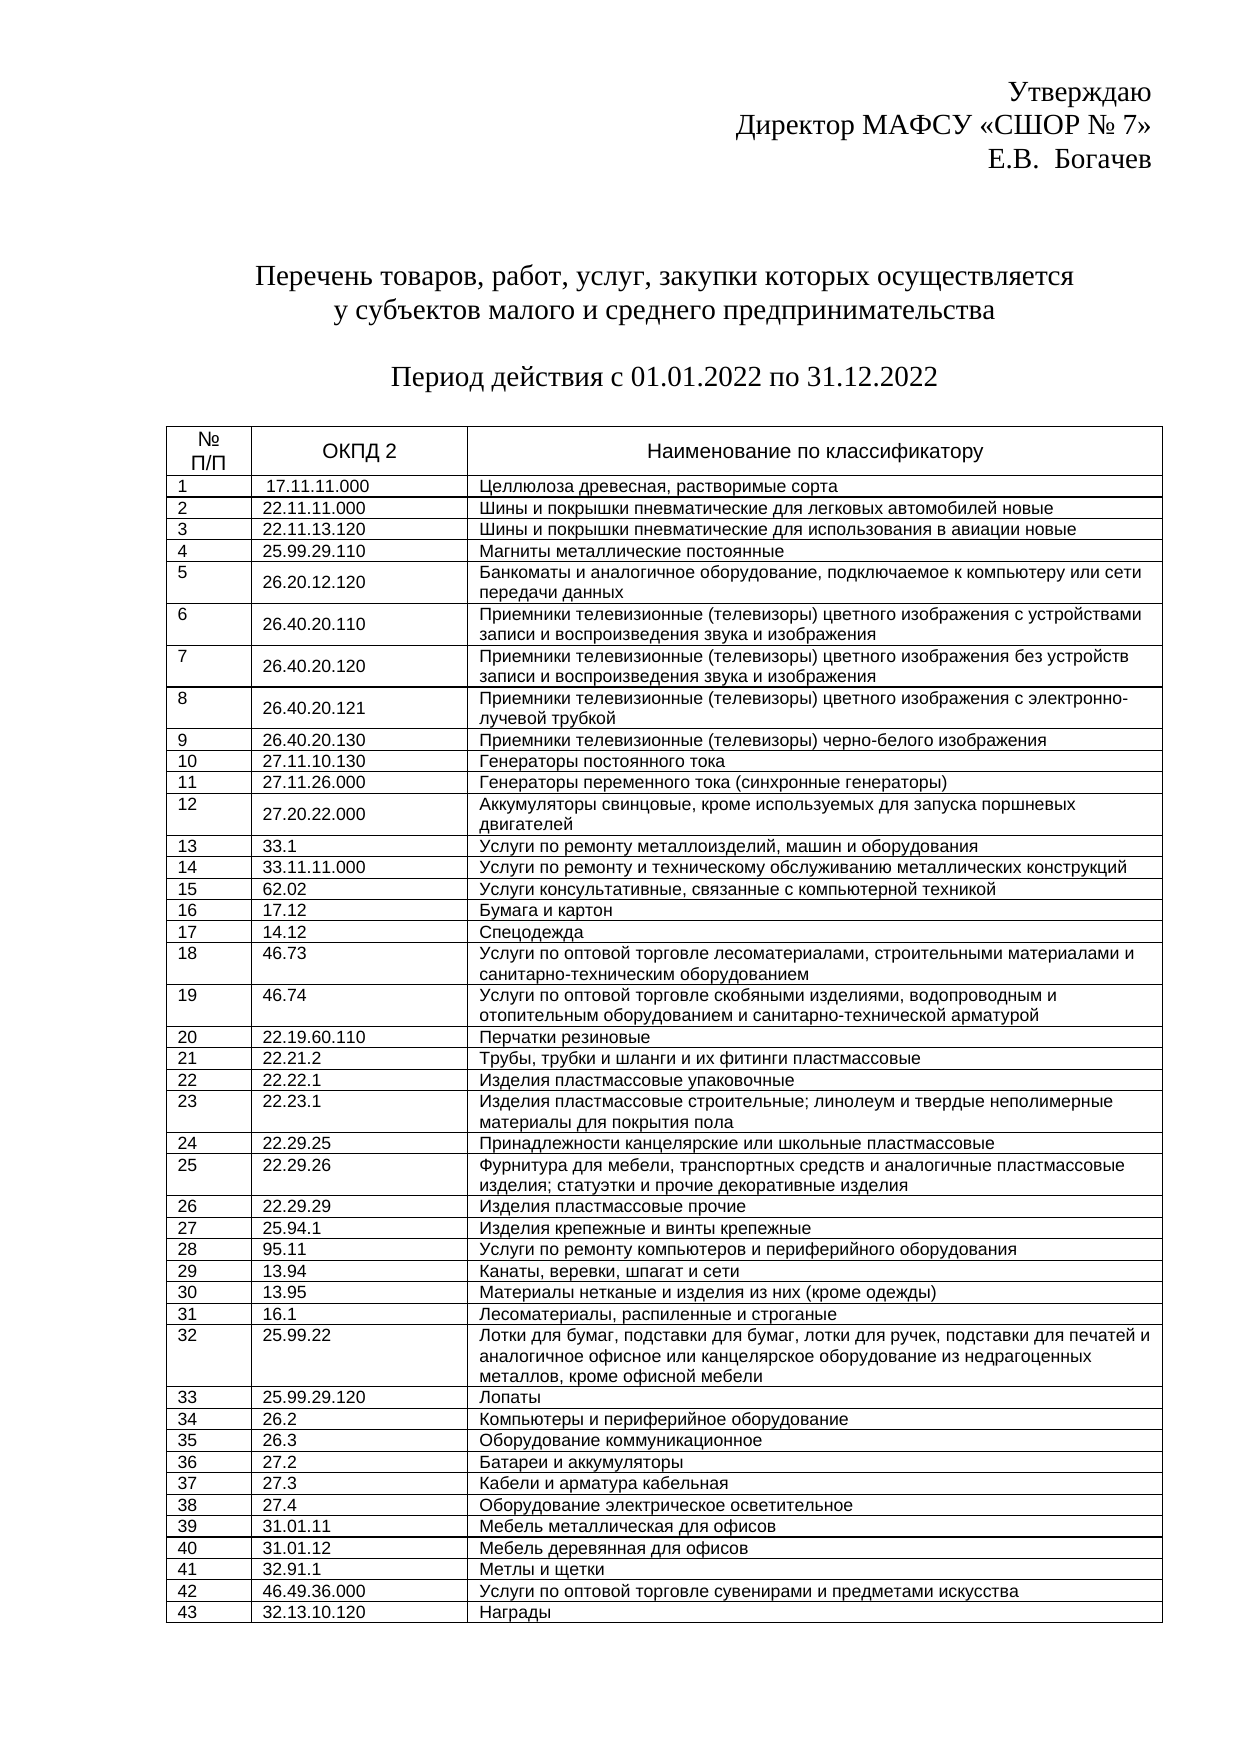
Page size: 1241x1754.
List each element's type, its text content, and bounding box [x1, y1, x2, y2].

table_cell Услуги по оптовой торговле скобяными изделиями, водопроводным и отопительным оборудованием и санитарно-технической арматурой [468, 985, 1162, 1026]
table_cell 14.12 [252, 921, 467, 942]
table_cell 27.2 [252, 1452, 467, 1472]
table_cell 25.99.29.110 [252, 540, 467, 561]
table_cell 40 [167, 1538, 251, 1558]
table_cell Приемники телевизионные (телевизоры) цветного изображения без устройств записи и воспроизведения звука и изображения [468, 646, 1162, 686]
table_cell 22.29.25 [252, 1133, 467, 1153]
table_cell Мебель деревянная для офисов [468, 1538, 1162, 1558]
table_cell 16 [167, 900, 251, 920]
table_cell 6 [167, 604, 251, 644]
table_cell Трубы, трубки и шланги и их фитинги пластмассовые [468, 1048, 1162, 1068]
table_cell 33 [167, 1387, 251, 1408]
table_cell 14 [167, 857, 251, 877]
table_cell Кабели и арматура кабельная [468, 1473, 1162, 1493]
table_cell Компьютеры и периферийное оборудование [468, 1409, 1162, 1429]
text Период действия с 01.01.2022 по 31.12.2022 [177, 359, 1152, 392]
table_cell 32.13.10.120 [252, 1602, 467, 1622]
table_cell 38 [167, 1495, 251, 1515]
table_cell 46.49.36.000 [252, 1580, 467, 1601]
table_header Наименование по классификатору [468, 427, 1162, 475]
table_cell Изделия пластмассовые строительные; линолеум и твердые неполимерные материалы для покрытия пола [468, 1091, 1162, 1132]
text Директор МАФСУ «СШОР № 7» [177, 107, 1152, 141]
table_cell 37 [167, 1473, 251, 1493]
table_cell Банкоматы и аналогичное оборудование, подключаемое к компьютеру или сети передачи данных [468, 562, 1162, 603]
table_cell Перчатки резиновые [468, 1027, 1162, 1047]
table_cell Изделия пластмассовые прочие [468, 1196, 1162, 1217]
table_cell 26.40.20.110 [252, 604, 467, 644]
table_cell 27.20.22.000 [252, 794, 467, 834]
table_cell Услуги по оптовой торговле сувенирами и предметами искусства [468, 1580, 1162, 1601]
table_cell Генераторы постоянного тока [468, 751, 1162, 771]
table_cell 25.99.29.120 [252, 1387, 467, 1408]
table_cell 21 [167, 1048, 251, 1068]
table_cell 17.12 [252, 900, 467, 920]
table_cell 32.91.1 [252, 1559, 467, 1579]
table_header ОКПД 2 [252, 427, 467, 475]
table_cell Награды [468, 1602, 1162, 1622]
table_cell 31.01.11 [252, 1516, 467, 1536]
table_cell 22.22.1 [252, 1070, 467, 1090]
table_cell 26 [167, 1196, 251, 1217]
table_cell Канаты, веревки, шпагат и сети [468, 1261, 1162, 1281]
table_cell 13.95 [252, 1282, 467, 1302]
table_cell 13 [167, 836, 251, 856]
table_cell 2 [167, 498, 251, 518]
table_cell Магниты металлические постоянные [468, 540, 1162, 561]
table_cell 22.29.29 [252, 1196, 467, 1217]
table_cell 17 [167, 921, 251, 942]
table_cell 27.3 [252, 1473, 467, 1493]
table_cell 27.11.10.130 [252, 751, 467, 771]
table_cell 26.3 [252, 1430, 467, 1451]
table_cell 41 [167, 1559, 251, 1579]
table_cell 26.40.20.121 [252, 688, 467, 728]
table_cell Фурнитура для мебели, транспортных средств и аналогичные пластмассовые изделия; статуэтки и прочие декоративные изделия [468, 1154, 1162, 1195]
table_cell 17.11.11.000 [252, 476, 467, 496]
table_cell Спецодежда [468, 921, 1162, 942]
table_cell 32 [167, 1325, 251, 1386]
table_cell 27.11.26.000 [252, 772, 467, 793]
table_cell 24 [167, 1133, 251, 1153]
table_cell 18 [167, 943, 251, 984]
table_cell Лотки для бумаг, подставки для бумаг, лотки для ручек, подставки для печатей и аналогичное офисное или канцелярское оборудование из недрагоценных металлов, кроме офисной мебели [468, 1325, 1162, 1386]
table_cell 8 [167, 688, 251, 728]
table_cell 15 [167, 879, 251, 899]
table_cell 31.01.12 [252, 1538, 467, 1558]
table_cell Бумага и картон [468, 900, 1162, 920]
table_cell 16.1 [252, 1304, 467, 1324]
table_cell 62.02 [252, 879, 467, 899]
table_cell 35 [167, 1430, 251, 1451]
table_cell 31 [167, 1304, 251, 1324]
table_cell Лесоматериалы, распиленные и строганые [468, 1304, 1162, 1324]
table_cell 26.40.20.120 [252, 646, 467, 686]
table_cell 39 [167, 1516, 251, 1536]
table_cell Лопаты [468, 1387, 1162, 1408]
table_cell 7 [167, 646, 251, 686]
table_cell Шины и покрышки пневматические для использования в авиации новые [468, 519, 1162, 539]
table_cell 11 [167, 772, 251, 793]
table_cell 22.11.11.000 [252, 498, 467, 518]
table_cell Батареи и аккумуляторы [468, 1452, 1162, 1472]
table_cell 27 [167, 1218, 251, 1238]
table_cell Метлы и щетки [468, 1559, 1162, 1579]
table_cell 13.94 [252, 1261, 467, 1281]
table_cell Услуги по ремонту компьютеров и периферийного оборудования [468, 1239, 1162, 1259]
table_cell Приемники телевизионные (телевизоры) черно-белого изображения [468, 729, 1162, 750]
table_cell 28 [167, 1239, 251, 1259]
table_cell Услуги по оптовой торговле лесоматериалами, строительными материалами и санитарно-техническим оборудованием [468, 943, 1162, 984]
table_cell 25.94.1 [252, 1218, 467, 1238]
table_cell 22.21.2 [252, 1048, 467, 1068]
table_cell Мебель металлическая для офисов [468, 1516, 1162, 1536]
table_cell Аккумуляторы свинцовые, кроме используемых для запуска поршневых двигателей [468, 794, 1162, 834]
table_cell 46.73 [252, 943, 467, 984]
table_cell Изделия крепежные и винты крепежные [468, 1218, 1162, 1238]
table_cell 20 [167, 1027, 251, 1047]
table_cell 10 [167, 751, 251, 771]
table_cell 46.74 [252, 985, 467, 1026]
table_cell 42 [167, 1580, 251, 1601]
table_cell 95.11 [252, 1239, 467, 1259]
table_cell 22 [167, 1070, 251, 1090]
table_cell 3 [167, 519, 251, 539]
table_cell 30 [167, 1282, 251, 1302]
table_cell 22.29.26 [252, 1154, 467, 1195]
table_cell Изделия пластмассовые упаковочные [468, 1070, 1162, 1090]
table_cell 26.20.12.120 [252, 562, 467, 603]
table_cell 27.4 [252, 1495, 467, 1515]
table_cell 9 [167, 729, 251, 750]
table_cell Шины и покрышки пневматические для легковых автомобилей новые [468, 498, 1162, 518]
table_cell 1 [167, 476, 251, 496]
table_cell 22.11.13.120 [252, 519, 467, 539]
table_cell 43 [167, 1602, 251, 1622]
table_cell 25.99.22 [252, 1325, 467, 1386]
table_header № П/П [167, 427, 251, 475]
table_cell 26.40.20.130 [252, 729, 467, 750]
table_cell Услуги консультативные, связанные с компьютерной техникой [468, 879, 1162, 899]
table_cell 25 [167, 1154, 251, 1195]
table_cell 5 [167, 562, 251, 603]
table_cell 33.11.11.000 [252, 857, 467, 877]
table_cell 29 [167, 1261, 251, 1281]
table_cell 22.19.60.110 [252, 1027, 467, 1047]
table_cell 19 [167, 985, 251, 1026]
table_cell Приемники телевизионные (телевизоры) цветного изображения с устройствами записи и воспроизведения звука и изображения [468, 604, 1162, 644]
table_cell Оборудование коммуникационное [468, 1430, 1162, 1451]
table_cell 34 [167, 1409, 251, 1429]
table_cell 36 [167, 1452, 251, 1472]
table_cell Оборудование электрическое осветительное [468, 1495, 1162, 1515]
table_cell 4 [167, 540, 251, 561]
table_cell Услуги по ремонту и техническому обслуживанию металлических конструкций [468, 857, 1162, 877]
table_cell 33.1 [252, 836, 467, 856]
text у субъектов малого и среднего предпринимательства [177, 292, 1152, 325]
table_cell Приемники телевизионные (телевизоры) цветного изображения с электронно-лучевой трубкой [468, 688, 1162, 728]
table_cell Услуги по ремонту металлоизделий, машин и оборудования [468, 836, 1162, 856]
text Утверждаю [177, 74, 1152, 107]
text Е.В. Богачев [177, 141, 1152, 174]
table_cell Материалы нетканые и изделия из них (кроме одежды) [468, 1282, 1162, 1302]
table_cell Генераторы переменного тока (синхронные генераторы) [468, 772, 1162, 793]
table_cell 26.2 [252, 1409, 467, 1429]
table_cell Принадлежности канцелярские или школьные пластмассовые [468, 1133, 1162, 1153]
table_cell Целлюлоза древесная, растворимые сорта [468, 476, 1162, 496]
table_cell 12 [167, 794, 251, 834]
text Перечень товаров, работ, услуг, закупки которых осуществляется [177, 258, 1152, 292]
table_cell 23 [167, 1091, 251, 1132]
table_cell 22.23.1 [252, 1091, 467, 1132]
